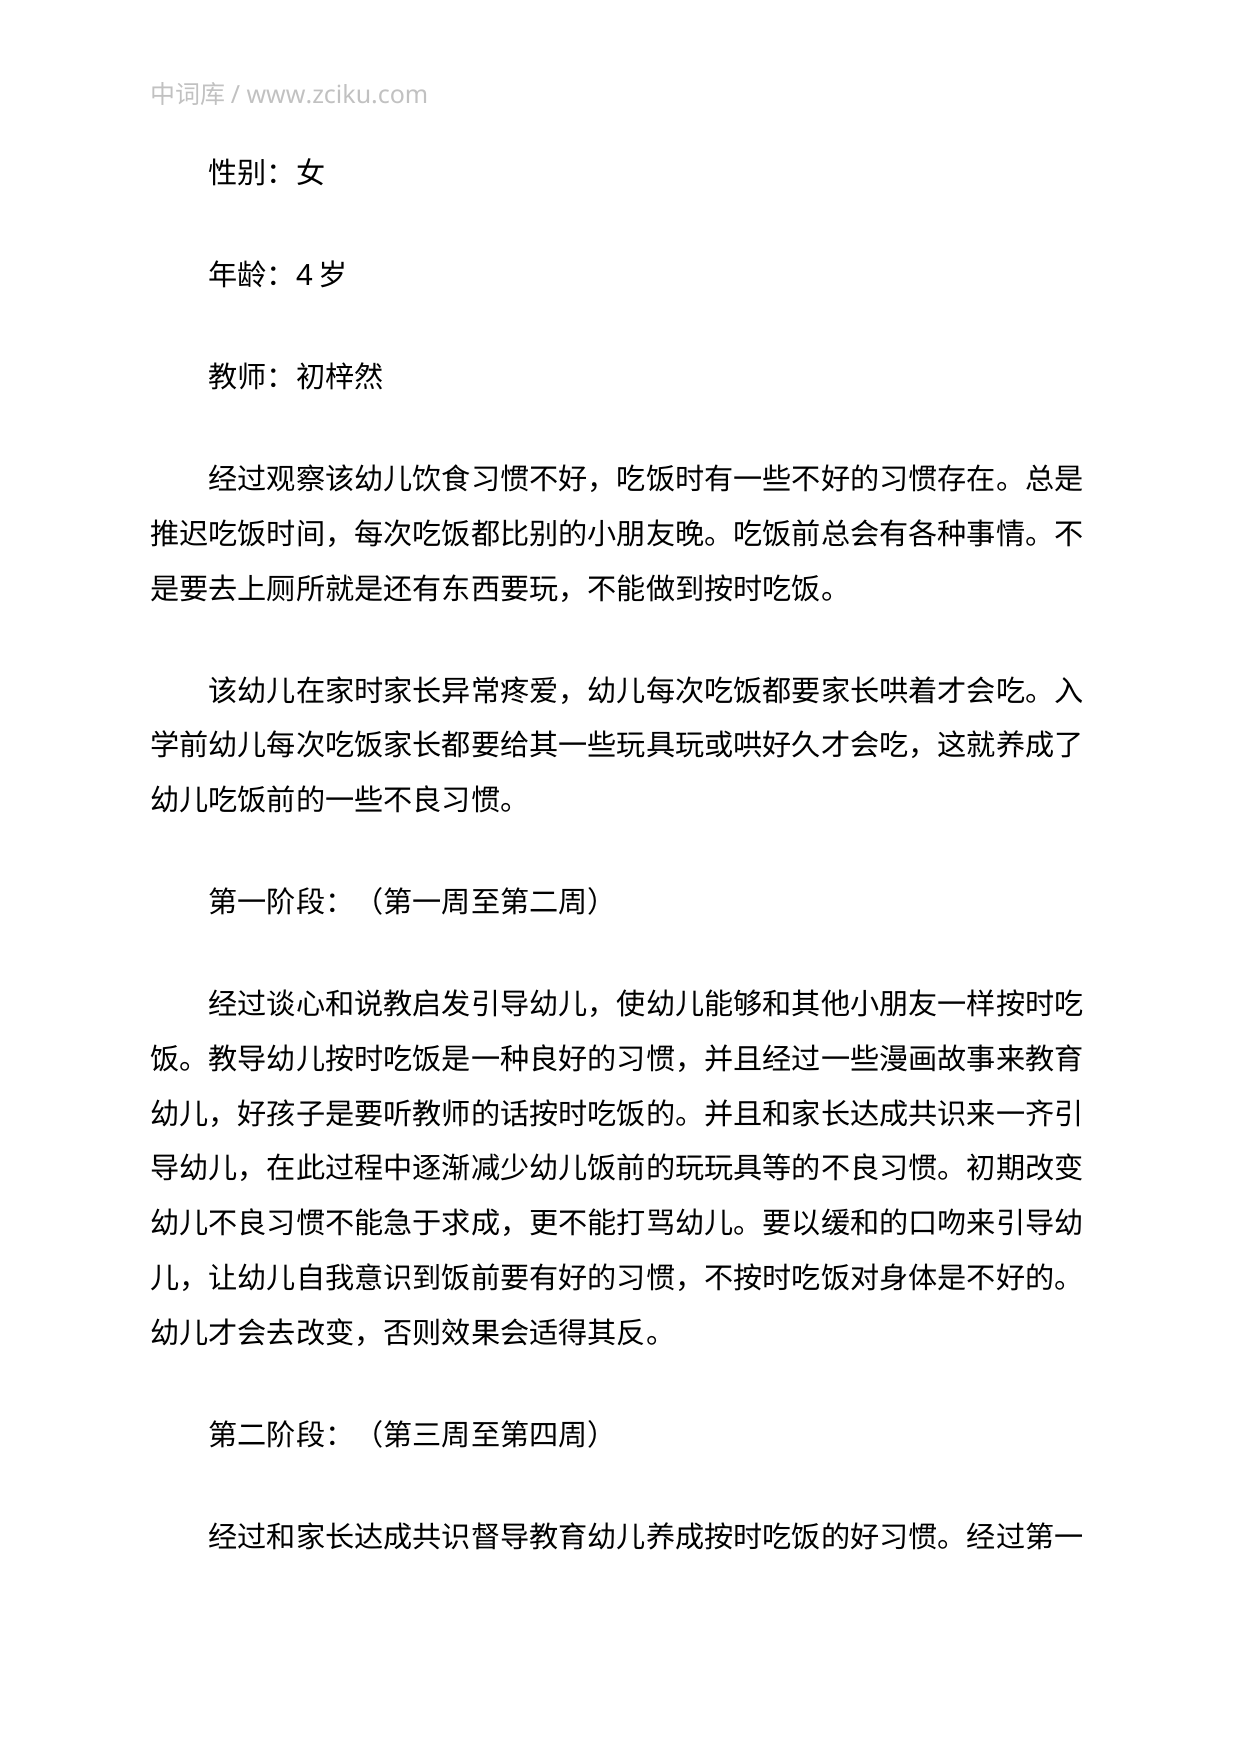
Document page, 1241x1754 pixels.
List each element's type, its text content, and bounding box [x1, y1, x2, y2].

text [150, 1513, 1090, 1556]
text 第二阶段：（第三周至第四周） [150, 1412, 1090, 1454]
text 教师：初梓然 [150, 354, 1090, 396]
text 性别：女 [150, 150, 1090, 192]
text 年龄：4岁 [150, 252, 1090, 294]
text 第一阶段：（第一周至第二周） [150, 879, 1090, 921]
text 该幼儿在家时家长异常疼爱，幼儿每次吃饭都要家长哄着才会吃。入学前幼儿每次吃饭家长都要给其一些玩具玩或哄好久才会吃，这就养成了幼儿吃饭前的一些不良习惯。 [150, 667, 1090, 819]
text 经过观察该幼儿饮食习惯不好，吃饭时有一些不好的习惯存在。总是推迟吃饭时间，每次吃饭都比别的小朋友晚。吃饭前总会有各种事情。不是要去上厕所就是还有东西要玩，不能做到按时吃饭。 [150, 456, 1090, 608]
text 经过谈心和说教启发引导幼儿，使幼儿能够和其他小朋友一样按时吃饭。教导幼儿按时吃饭是一种良好的习惯，并且经过一些漫画故事来教育幼儿，好孩子是要听教师的话按时吃饭的。并且和家长达成共识来一齐引导幼儿，在此过程中逐渐减少幼儿饭前的玩玩具等的不良习惯。初期改变幼儿不良习惯不能急于求成，更不能打骂幼儿。要以缓和的口吻来引导幼儿，让幼儿自我意识到饭前要有好的习惯，不按时吃饭对身体是不好的。幼儿才会去改变，否则效果会适得其反。 [150, 980, 1090, 1352]
